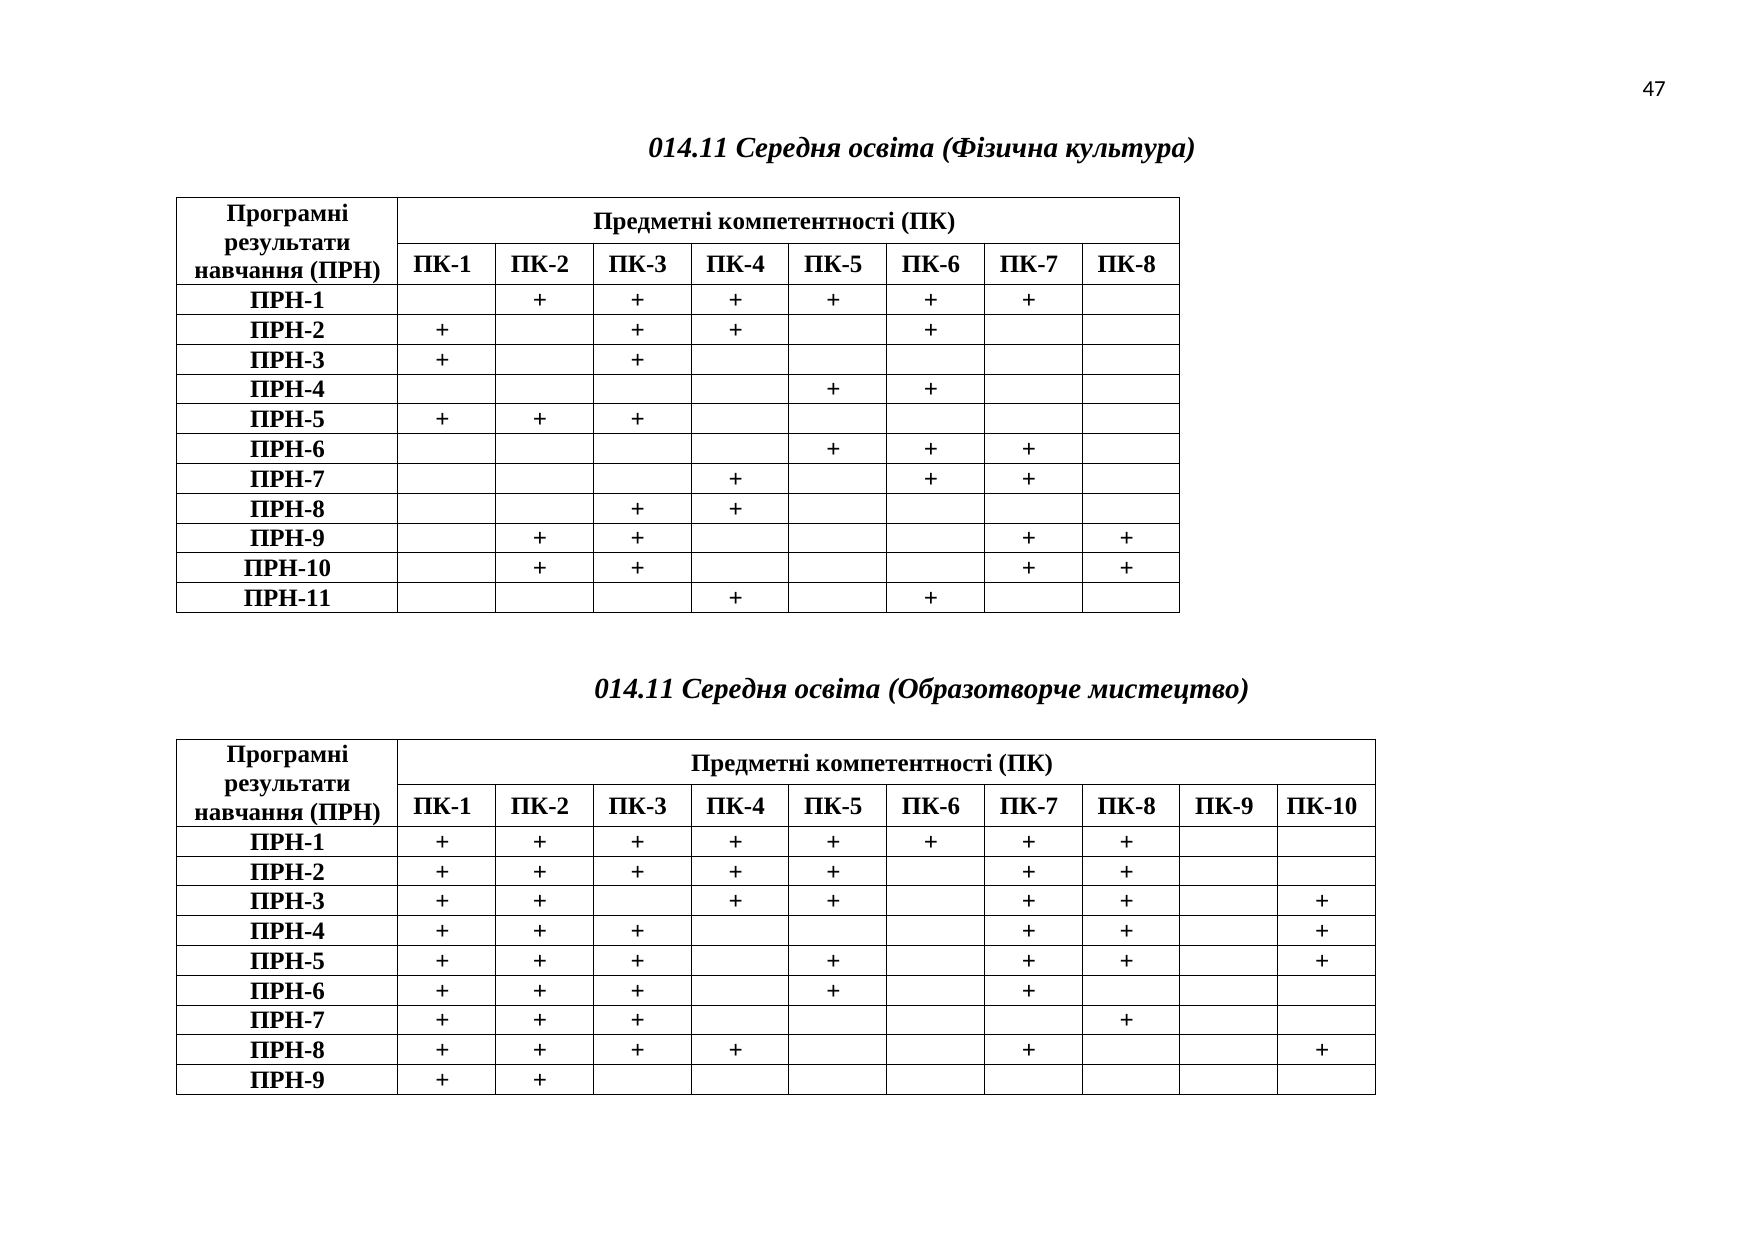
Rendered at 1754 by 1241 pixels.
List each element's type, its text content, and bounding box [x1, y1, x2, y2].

table_cell + [496, 946, 593, 975]
table_cell + [887, 285, 984, 314]
table_cell ПК-3 [594, 244, 691, 284]
table_cell [1083, 1035, 1179, 1064]
table_cell + [985, 827, 1082, 856]
table_cell [398, 494, 495, 522]
table_cell + [496, 916, 593, 945]
table_cell [692, 434, 788, 463]
table_cell [1180, 976, 1277, 1004]
table_cell + [1083, 524, 1179, 552]
table_cell + [594, 345, 691, 373]
table_cell [1083, 1065, 1179, 1094]
table_cell [692, 345, 788, 373]
table_cell ПРН-5 [177, 946, 397, 975]
table_cell ПРН-3 [177, 886, 397, 915]
table_cell [398, 464, 495, 493]
table_cell + [594, 1035, 691, 1064]
table_cell ПРН-2 [177, 315, 397, 344]
table_cell + [398, 1035, 495, 1064]
table_cell + [985, 524, 1082, 552]
table_cell + [1083, 827, 1179, 856]
table_cell [496, 315, 593, 344]
table_cell [789, 315, 886, 344]
table_cell ПК-6 [887, 785, 984, 826]
table_cell + [692, 315, 788, 344]
table_cell + [594, 285, 691, 314]
table_cell + [398, 946, 495, 975]
table_cell [594, 434, 691, 463]
table_cell + [496, 886, 593, 915]
table_cell ПК-4 [692, 244, 788, 284]
table_cell ПРН-6 [177, 434, 397, 463]
table_cell [692, 946, 788, 975]
table_cell ПРН-11 [177, 583, 397, 612]
table_cell + [985, 916, 1082, 945]
table_cell + [985, 946, 1082, 975]
table_cell ПРН-1 [177, 827, 397, 856]
table_cell + [594, 827, 691, 856]
table_cell ПК-7 [985, 785, 1082, 826]
table_cell + [692, 464, 788, 493]
table_header Програмні результати навчання (ПРН) [177, 198, 397, 284]
table_cell [985, 404, 1082, 433]
table_cell [594, 464, 691, 493]
table_cell ПК-1 [398, 785, 495, 826]
table_cell + [496, 857, 593, 885]
table_cell + [594, 315, 691, 344]
table_cell [1083, 494, 1179, 522]
table_cell [985, 345, 1082, 373]
table_cell + [789, 375, 886, 403]
table_cell [398, 285, 495, 314]
table_cell [1083, 583, 1179, 612]
table_cell + [594, 976, 691, 1004]
table_cell ПК-7 [985, 244, 1082, 284]
table_cell + [692, 494, 788, 522]
table_cell ПРН-3 [177, 345, 397, 373]
table_cell [1180, 1065, 1277, 1094]
table_cell [887, 524, 984, 552]
table_cell [887, 553, 984, 582]
table_cell + [496, 827, 593, 856]
table_cell ПРН-4 [177, 916, 397, 945]
table_cell + [594, 1006, 691, 1034]
table_cell + [398, 404, 495, 433]
table_cell [692, 916, 788, 945]
text 014.11 Середня освіта (Фізична культура) [148, 130, 1699, 163]
table_cell ПК-2 [496, 785, 593, 826]
table_cell + [398, 1006, 495, 1034]
table_cell [1278, 827, 1375, 856]
table_cell + [398, 916, 495, 945]
table_cell [496, 494, 593, 522]
table_cell + [1083, 553, 1179, 582]
table_cell + [692, 857, 788, 885]
table_cell [398, 375, 495, 403]
table_cell [789, 916, 886, 945]
table_cell [887, 857, 984, 885]
table_cell [1083, 345, 1179, 373]
table_cell [985, 494, 1082, 522]
table_cell ПК-2 [496, 244, 593, 284]
table_cell + [887, 315, 984, 344]
table_cell + [789, 946, 886, 975]
table_cell [1180, 1006, 1277, 1034]
table_cell + [594, 524, 691, 552]
table_cell ПРН-4 [177, 375, 397, 403]
table_cell [1180, 946, 1277, 975]
table_cell + [594, 404, 691, 433]
table_cell + [789, 976, 886, 1004]
table_cell [496, 345, 593, 373]
table_cell [692, 976, 788, 1004]
table_cell + [496, 404, 593, 433]
table_cell + [887, 583, 984, 612]
table_cell ПК-9 [1180, 785, 1277, 826]
table_cell [594, 583, 691, 612]
table_cell ПРН-9 [177, 524, 397, 552]
table_cell + [692, 1035, 788, 1064]
table_cell [692, 1065, 788, 1094]
table_cell ПК-8 [1083, 785, 1179, 826]
table_cell + [985, 857, 1082, 885]
table_cell + [789, 434, 886, 463]
table_cell [398, 434, 495, 463]
table_cell [496, 375, 593, 403]
table_cell [789, 524, 886, 552]
table_cell + [1083, 946, 1179, 975]
table_cell + [496, 976, 593, 1004]
table_cell [398, 524, 495, 552]
table_cell [887, 916, 984, 945]
table_cell [789, 1006, 886, 1034]
table_cell + [398, 886, 495, 915]
table_cell [887, 1035, 984, 1064]
table_cell ПРН-6 [177, 976, 397, 1004]
table_cell [789, 1065, 886, 1094]
table_cell [789, 583, 886, 612]
table_cell [887, 886, 984, 915]
table_cell + [1083, 886, 1179, 915]
table_cell + [496, 524, 593, 552]
table_cell [985, 315, 1082, 344]
table_cell [887, 976, 984, 1004]
table_cell + [1278, 886, 1375, 915]
table_cell [1278, 857, 1375, 885]
table_cell [887, 494, 984, 522]
table_cell + [692, 583, 788, 612]
table_cell + [692, 886, 788, 915]
table_cell [1180, 857, 1277, 885]
table_cell [1083, 375, 1179, 403]
table_cell + [887, 434, 984, 463]
table_cell ПРН-7 [177, 464, 397, 493]
table_cell [692, 553, 788, 582]
table_cell + [398, 857, 495, 885]
table_cell [1180, 827, 1277, 856]
table_cell [789, 494, 886, 522]
table_cell + [1083, 916, 1179, 945]
table_cell [1278, 1006, 1375, 1034]
table_cell [398, 583, 495, 612]
table_cell + [887, 375, 984, 403]
table_cell + [1278, 946, 1375, 975]
table_cell + [692, 285, 788, 314]
table_cell [692, 404, 788, 433]
table_cell + [496, 1006, 593, 1034]
table_cell ПРН-10 [177, 553, 397, 582]
table_cell + [594, 857, 691, 885]
table_cell ПРН-2 [177, 857, 397, 885]
table_cell [594, 375, 691, 403]
table_cell [398, 553, 495, 582]
table_cell ПК-10 [1278, 785, 1375, 826]
table_cell + [789, 857, 886, 885]
table_cell + [594, 494, 691, 522]
table_cell + [985, 1035, 1082, 1064]
table_cell ПРН-5 [177, 404, 397, 433]
table_cell + [887, 827, 984, 856]
table_cell [594, 1065, 691, 1094]
table_cell [1278, 1065, 1375, 1094]
table_header Предметні компетентності (ПК) [398, 198, 1179, 243]
table_cell [1083, 404, 1179, 433]
table_cell + [496, 285, 593, 314]
table_cell [496, 434, 593, 463]
table_cell + [985, 285, 1082, 314]
table_cell [985, 1065, 1082, 1094]
table_cell + [985, 434, 1082, 463]
table_cell [985, 1006, 1082, 1034]
table_cell + [789, 285, 886, 314]
table_cell + [594, 916, 691, 945]
table_cell + [985, 553, 1082, 582]
table_cell [692, 524, 788, 552]
table_header Предметні компетентності (ПК) [398, 740, 1375, 784]
table_cell + [398, 1065, 495, 1094]
table_cell + [398, 827, 495, 856]
table_cell [985, 375, 1082, 403]
table_cell [887, 404, 984, 433]
table_cell [887, 345, 984, 373]
table_cell + [594, 553, 691, 582]
table_cell + [887, 464, 984, 493]
table_cell ПК-4 [692, 785, 788, 826]
table_cell ПРН-7 [177, 1006, 397, 1034]
table_cell + [1083, 1006, 1179, 1034]
table_cell [789, 345, 886, 373]
table_cell ПРН-1 [177, 285, 397, 314]
table_cell ПРН-9 [177, 1065, 397, 1094]
table_cell + [789, 827, 886, 856]
table_cell ПК-3 [594, 785, 691, 826]
table_cell ПРН-8 [177, 494, 397, 522]
table_cell [1083, 464, 1179, 493]
table_cell + [398, 345, 495, 373]
table_cell [789, 404, 886, 433]
table_cell + [594, 946, 691, 975]
table_cell ПРН-8 [177, 1035, 397, 1064]
table_cell [1180, 916, 1277, 945]
table_cell [1278, 976, 1375, 1004]
table_cell ПК-8 [1083, 244, 1179, 284]
table_cell [887, 1065, 984, 1094]
table_cell + [985, 976, 1082, 1004]
text 014.11 Середня освіта (Образотворче мистецтво) [148, 671, 1699, 705]
table_cell + [496, 1065, 593, 1094]
table_cell + [398, 315, 495, 344]
table_cell [496, 464, 593, 493]
table_cell [1083, 434, 1179, 463]
table_cell [1180, 1035, 1277, 1064]
table_cell ПК-6 [887, 244, 984, 284]
table_cell + [496, 553, 593, 582]
table_cell + [1278, 916, 1375, 945]
table_cell [985, 583, 1082, 612]
table_cell [496, 583, 593, 612]
table_header Програмні результати навчання (ПРН) [177, 740, 397, 826]
table_cell [1083, 315, 1179, 344]
table_cell + [496, 1035, 593, 1064]
table_cell [789, 1035, 886, 1064]
table_cell [1083, 976, 1179, 1004]
table_cell + [789, 886, 886, 915]
table_cell [789, 464, 886, 493]
table_cell [1180, 886, 1277, 915]
table_cell + [1278, 1035, 1375, 1064]
table_cell [887, 1006, 984, 1034]
table_cell ПК-1 [398, 244, 495, 284]
table_cell [692, 1006, 788, 1034]
table_cell + [1083, 857, 1179, 885]
table_cell [594, 886, 691, 915]
table_cell [692, 375, 788, 403]
table_cell + [985, 886, 1082, 915]
table_cell [887, 946, 984, 975]
table_cell + [692, 827, 788, 856]
table_cell + [398, 976, 495, 1004]
table_cell [1083, 285, 1179, 314]
table_cell ПК-5 [789, 244, 886, 284]
table_cell [789, 553, 886, 582]
table_cell ПК-5 [789, 785, 886, 826]
table_cell + [985, 464, 1082, 493]
